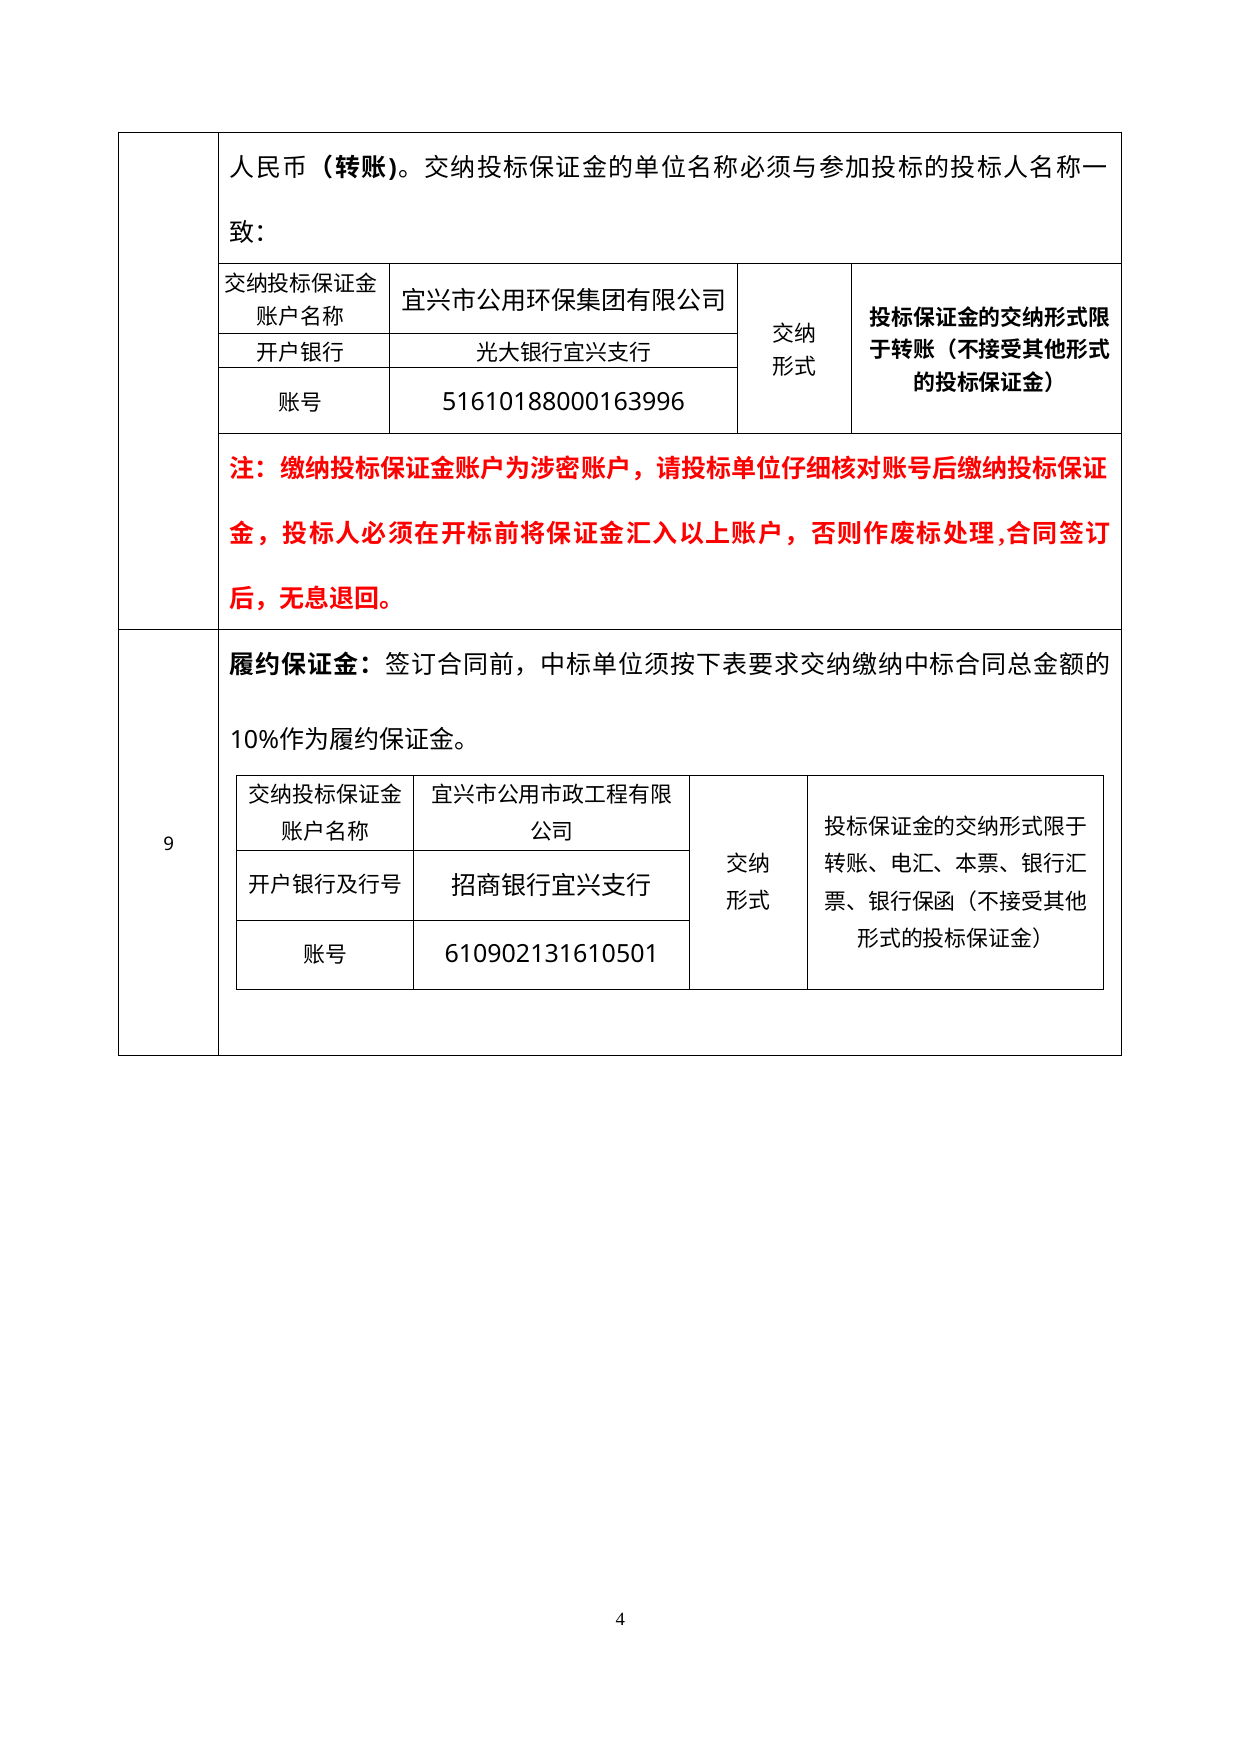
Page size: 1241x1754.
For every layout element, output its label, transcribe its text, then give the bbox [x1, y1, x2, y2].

table_cell 9 [119, 630, 218, 1055]
table_cell 投标保证金：采购人根据项目的实际情况，要求投标人交纳投标保证壹万贰仟元人民币（转账)。交纳投标保证金的单位名称必须与参加投标的投标人名称一致： 注：缴纳投标保证金账户为涉密账户，请投标单位仔细核对账号后缴纳投标保证金，投标人必须在开标前将保证金汇入以上账户，否则作废标处理,合同签订后，无息退回。 [390, 368, 737, 433]
table_cell 投标保证金：采购人根据项目的实际情况，要求投标人交纳投标保证壹万贰仟元人民币（转账)。交纳投标保证金的单位名称必须与参加投标的投标人名称一致： 注：缴纳投标保证金账户为涉密账户，请投标单位仔细核对账号后缴纳投标保证金，投标人必须在开标前将保证金汇入以上账户，否则作废标处理,合同签订后，无息退回。 [852, 264, 1121, 433]
table_cell 投标保证金：采购人根据项目的实际情况，要求投标人交纳投标保证壹万贰仟元人民币（转账)。交纳投标保证金的单位名称必须与参加投标的投标人名称一致： 注：缴纳投标保证金账户为涉密账户，请投标单位仔细核对账号后缴纳投标保证金，投标人必须在开标前将保证金汇入以上账户，否则作废标处理,合同签订后，无息退回。 [738, 264, 851, 433]
table_cell 投标保证金：采购人根据项目的实际情况，要求投标人交纳投标保证壹万贰仟元人民币（转账)。交纳投标保证金的单位名称必须与参加投标的投标人名称一致： 注：缴纳投标保证金账户为涉密账户，请投标单位仔细核对账号后缴纳投标保证金，投标人必须在开标前将保证金汇入以上账户，否则作废标处理,合同签订后，无息退回。 [219, 434, 1121, 629]
table_cell 履约保证金：签订合同前，中标单位须按下表要求交纳缴纳中标合同总金额的10%作为履约保证金。 [219, 630, 1121, 1055]
table_cell 8 [119, 133, 218, 629]
table_cell 投标保证金：采购人根据项目的实际情况，要求投标人交纳投标保证壹万贰仟元人民币（转账)。交纳投标保证金的单位名称必须与参加投标的投标人名称一致： 注：缴纳投标保证金账户为涉密账户，请投标单位仔细核对账号后缴纳投标保证金，投标人必须在开标前将保证金汇入以上账户，否则作废标处理,合同签订后，无息退回。 [390, 264, 737, 333]
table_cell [219, 133, 1121, 263]
